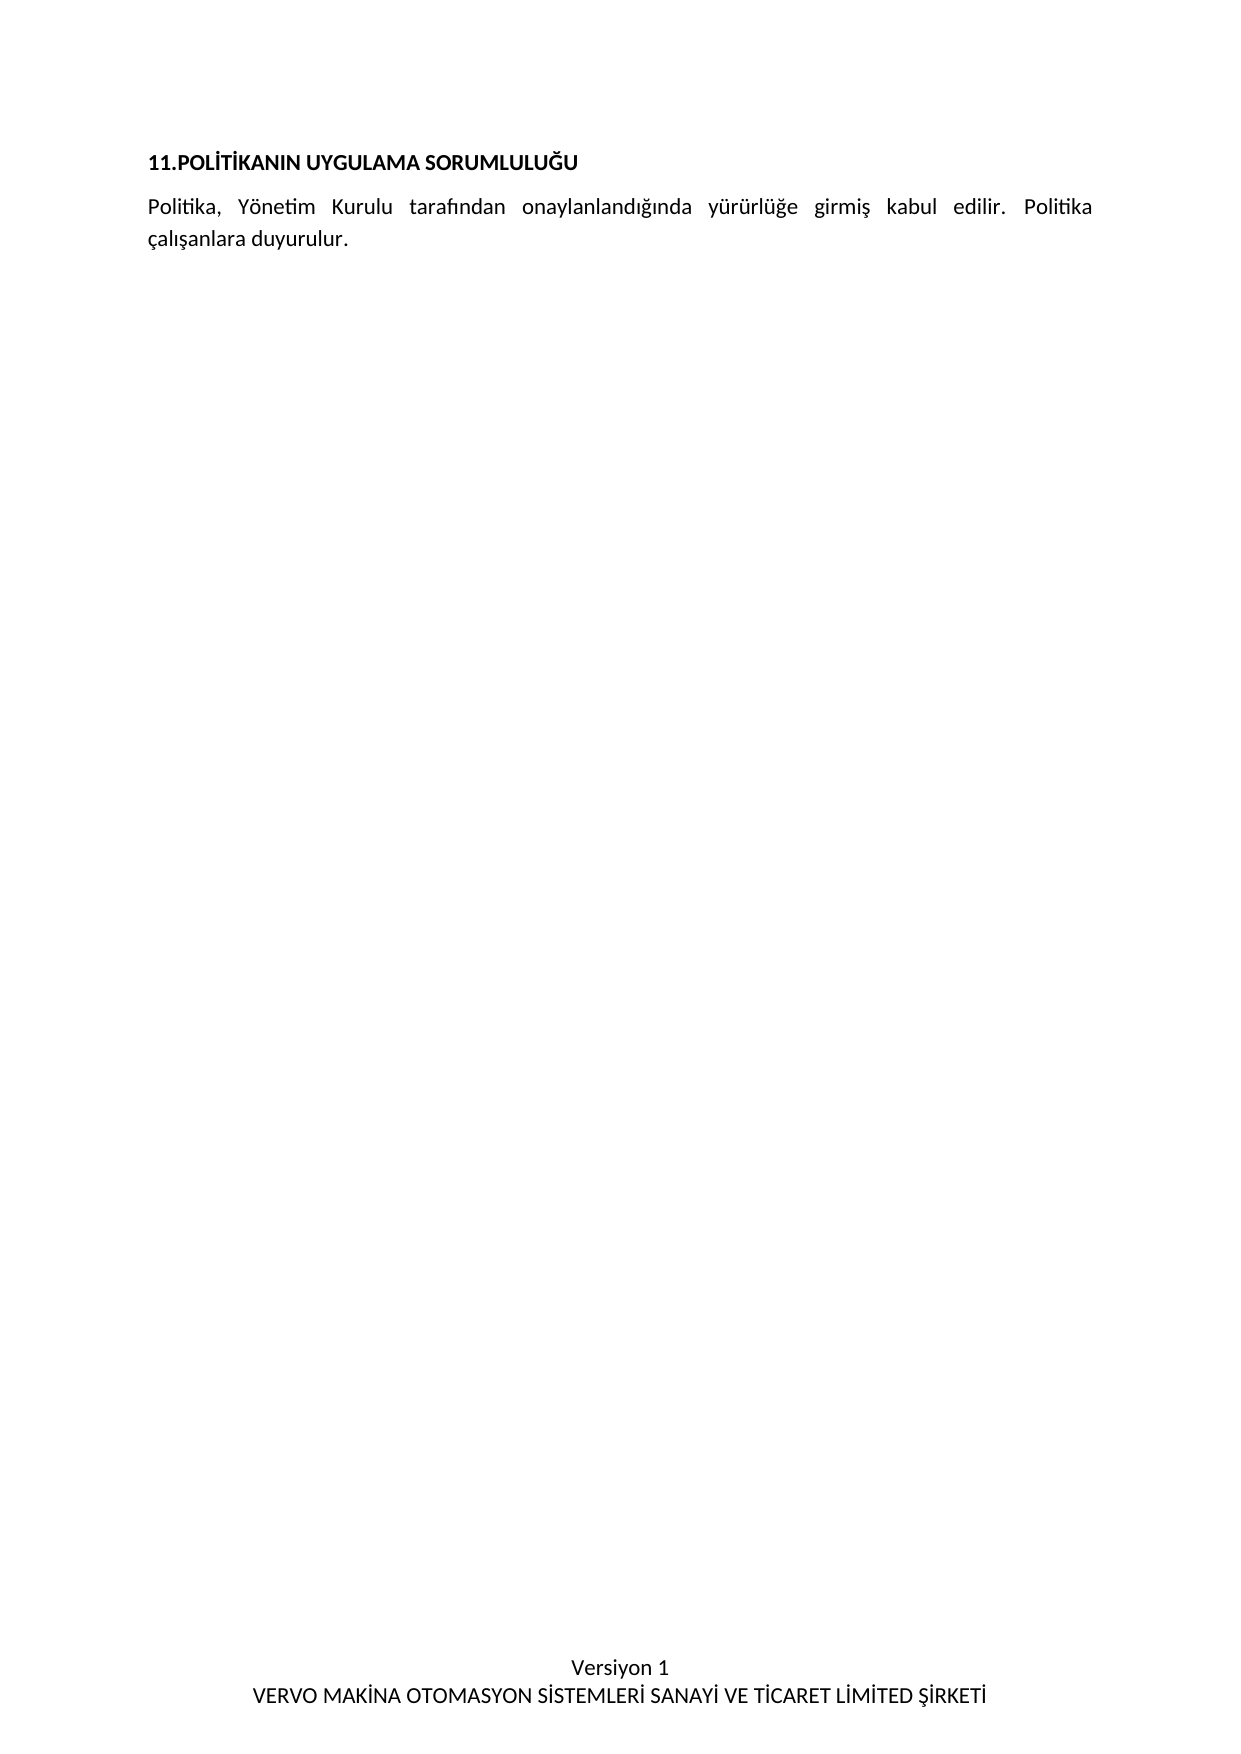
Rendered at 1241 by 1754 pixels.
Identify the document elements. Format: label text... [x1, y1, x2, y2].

text Politika, Yönetim Kurulu tarafından onaylanlandığında yürürlüğe girmiş kabul edilir. Politika çalışanlara duyurulur. [148, 192, 1093, 252]
subtitle POLİTİKANIN UYGULAMA SORUMLULUĞU [148, 148, 1093, 176]
